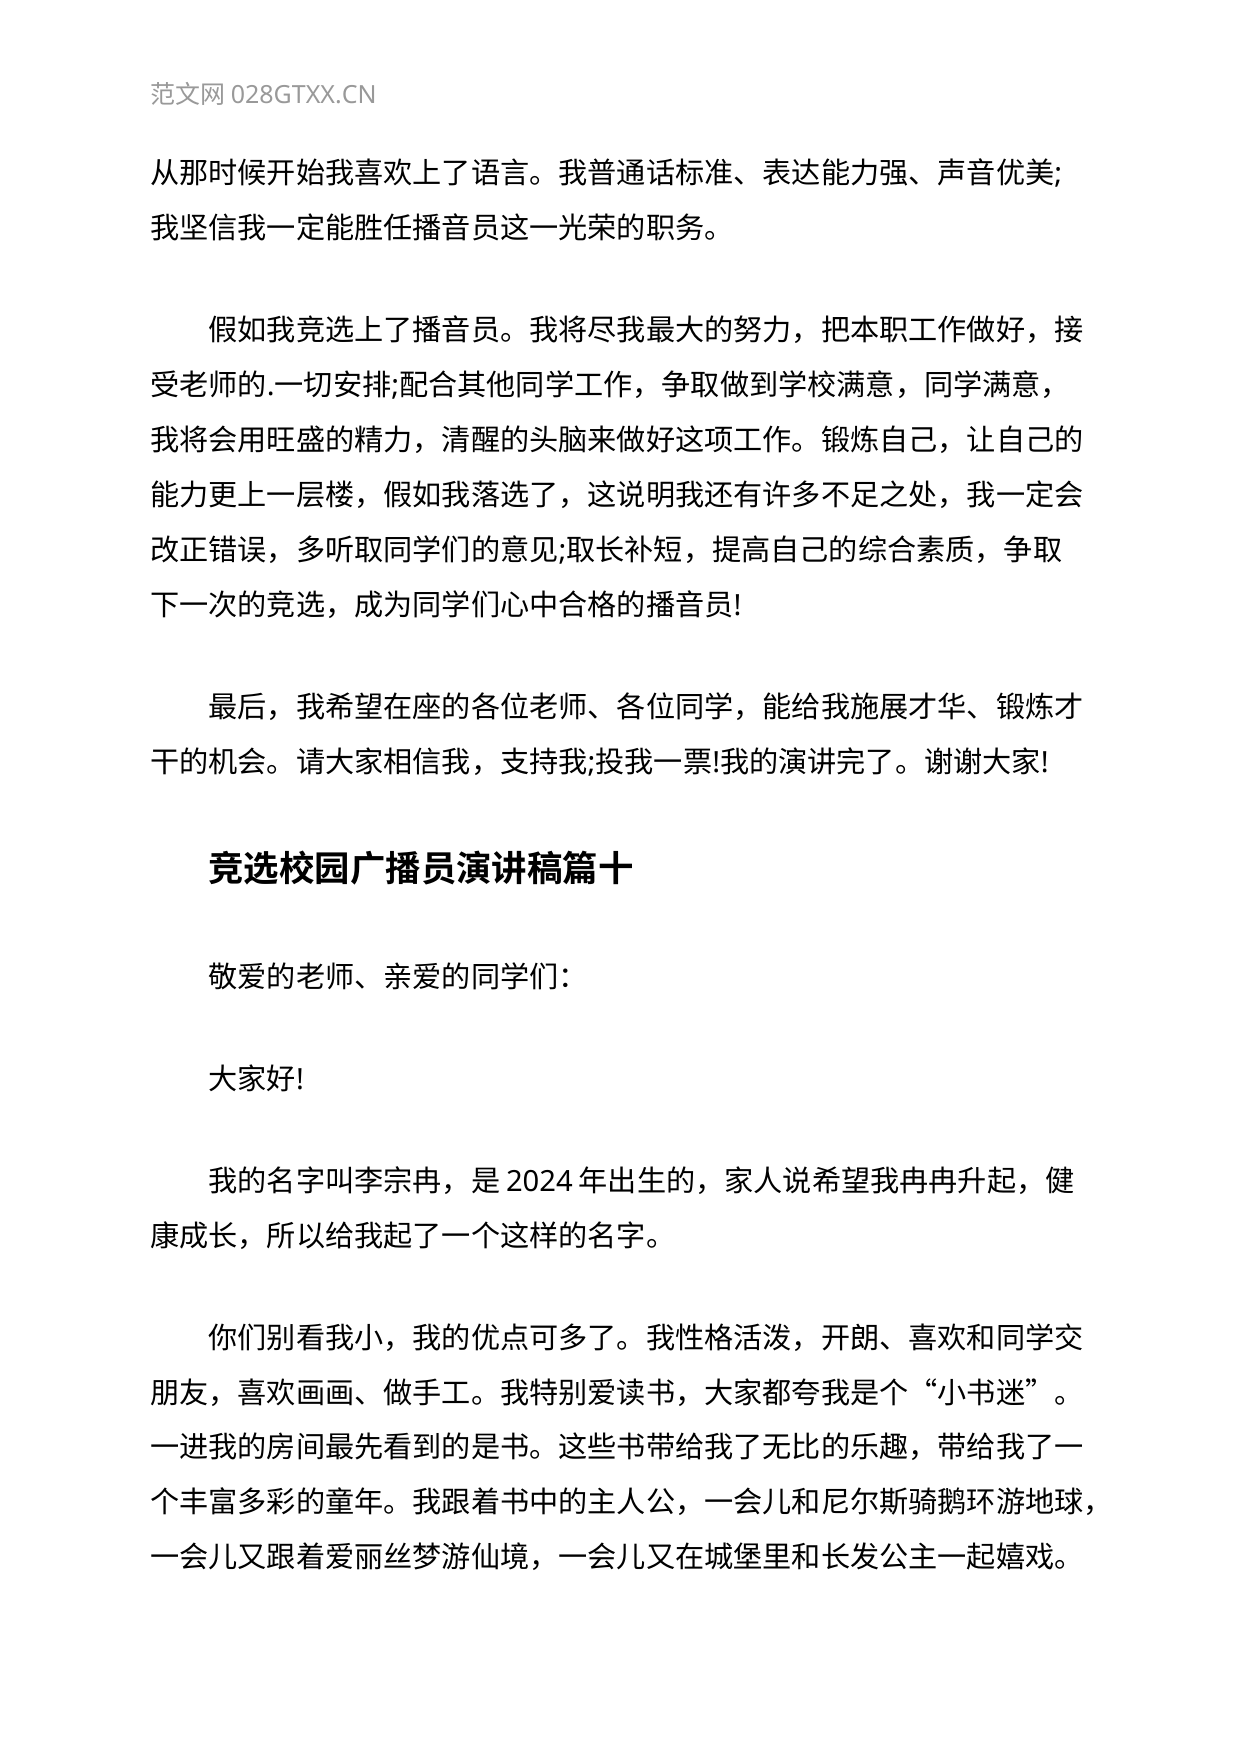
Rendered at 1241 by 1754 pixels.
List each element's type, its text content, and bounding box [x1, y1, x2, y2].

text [150, 1314, 1090, 1576]
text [150, 150, 1090, 247]
text 大家好! [150, 1056, 1090, 1098]
text 竞选校园广播员演讲稿篇十 [150, 840, 1090, 892]
text 敬爱的老师、亲爱的同学们： [150, 954, 1090, 996]
text 我的名字叫李宗冉，是2024年出生的，家人说希望我冉冉升起，健康成长，所以给我起了一个这样的名字。 [150, 1157, 1090, 1255]
text 假如我竞选上了播音员。我将尽我最大的努力，把本职工作做好，接受老师的.一切安排;配合其他同学工作，争取做到学校满意，同学满意，我将会用旺盛的精力，清醒的头脑来做好这项工作。锻炼自己，让自己的能力更上一层楼，假如我落选了，这说明我还有许多不足之处，我一定会改正错误，多听取同学们的意见;取长补短，提高自己的综合素质，争取下一次的竞选，成为同学们心中合格的播音员! [150, 307, 1090, 624]
text 最后，我希望在座的各位老师、各位同学，能给我施展才华、锻炼才干的机会。请大家相信我，支持我;投我一票!我的演讲完了。谢谢大家! [150, 683, 1090, 781]
